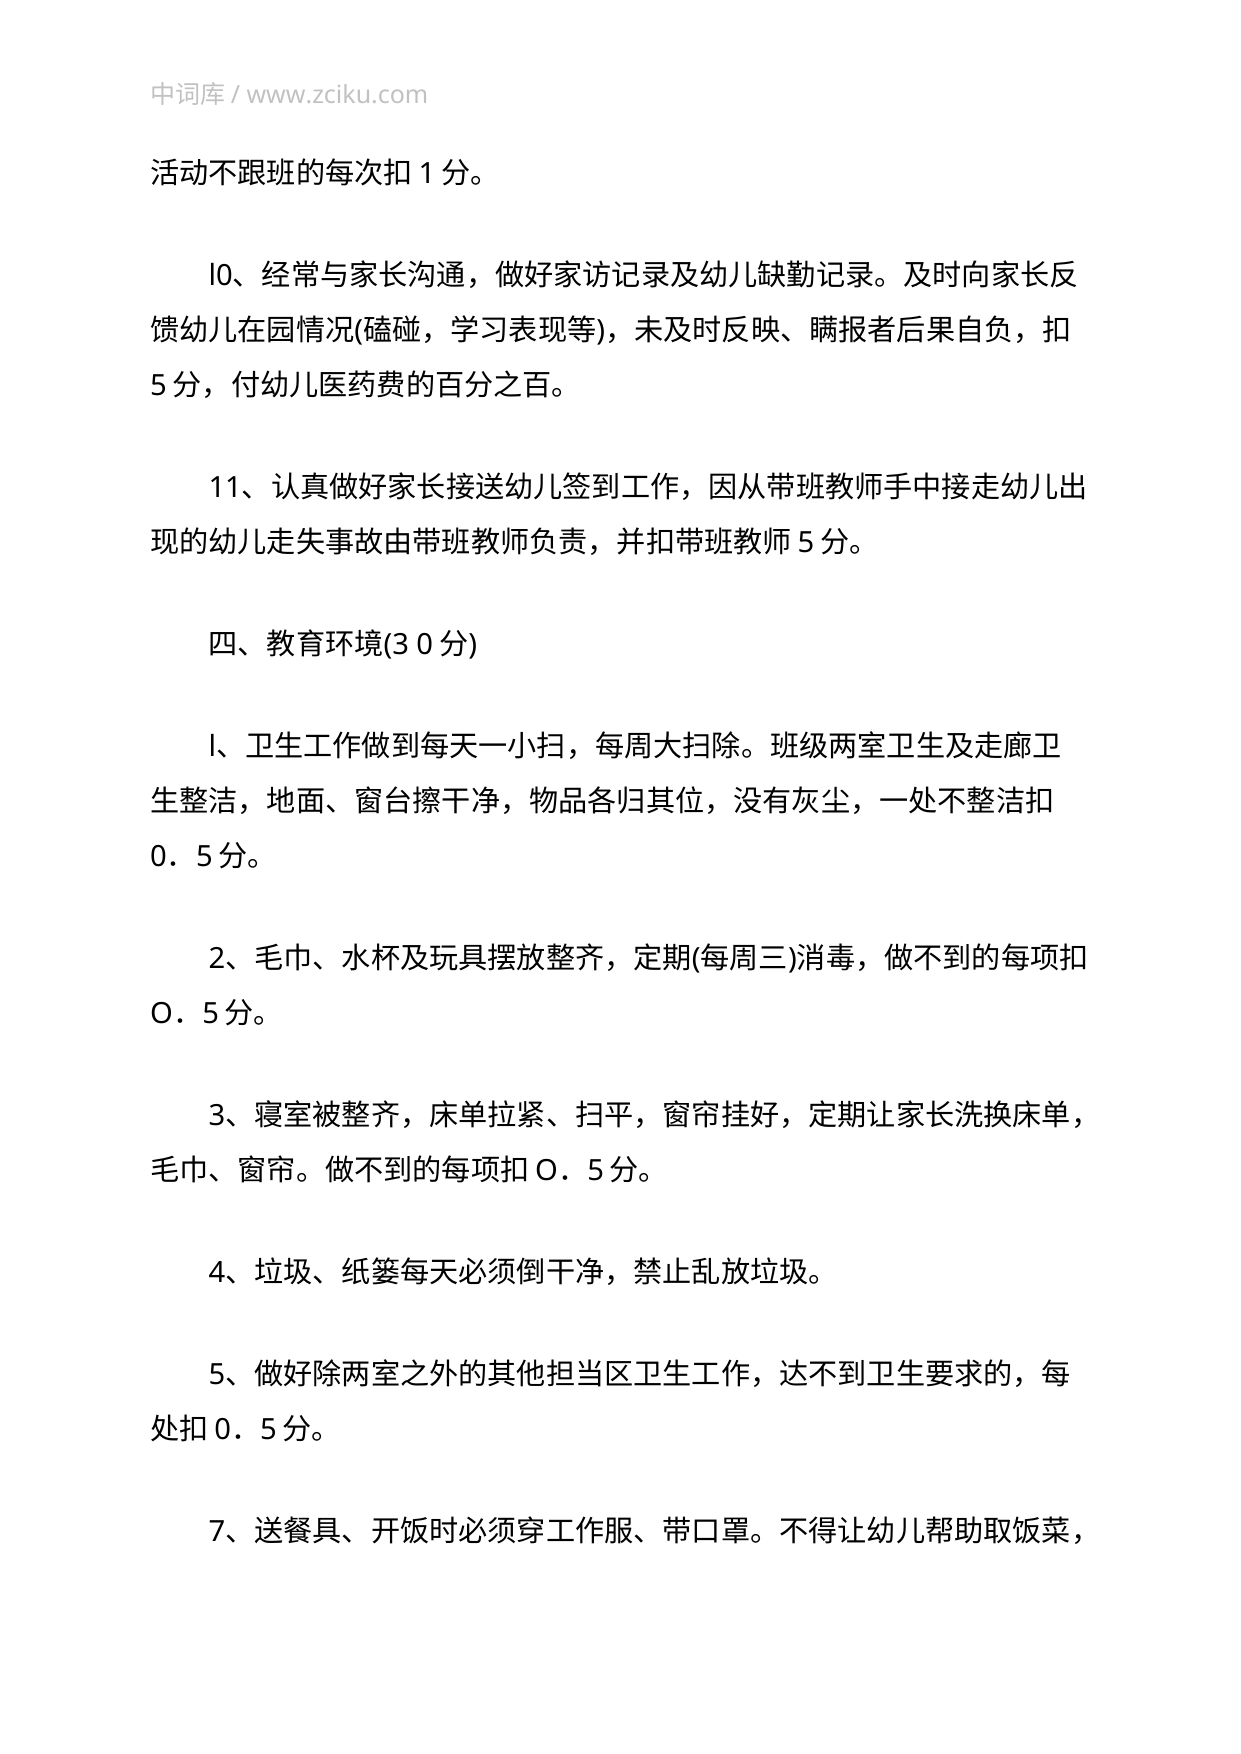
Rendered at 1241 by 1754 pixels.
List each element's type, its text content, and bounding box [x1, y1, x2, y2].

text 4、垃圾、纸篓每天必须倒干净，禁止乱放垃圾。 [150, 1249, 1090, 1291]
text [150, 150, 1090, 192]
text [150, 1508, 1090, 1550]
text 3、寝室被整齐，床单拉紧、扫平，窗帘挂好，定期让家长洗换床单，毛巾、窗帘。做不到的每项扣O．5分。 [150, 1092, 1090, 1189]
text 11、认真做好家长接送幼儿签到工作，因从带班教师手中接走幼儿出现的幼儿走失事故由带班教师负责，并扣带班教师5分。 [150, 464, 1090, 561]
text l0、经常与家长沟通，做好家访记录及幼儿缺勤记录。及时向家长反馈幼儿在园情况(磕碰，学习表现等)，未及时反映、瞒报者后果自负，扣5分，付幼儿医药费的百分之百。 [150, 252, 1090, 404]
text l、卫生工作做到每天一小扫，每周大扫除。班级两室卫生及走廊卫生整洁，地面、窗台擦干净，物品各归其位，没有灰尘，一处不整洁扣0．5分。 [150, 723, 1090, 875]
text 5、做好除两室之外的其他担当区卫生工作，达不到卫生要求的，每处扣0．5分。 [150, 1351, 1090, 1448]
text 四、教育环境(3 0分) [150, 621, 1090, 663]
text 2、毛巾、水杯及玩具摆放整齐，定期(每周三)消毒，做不到的每项扣O．5分。 [150, 935, 1090, 1032]
